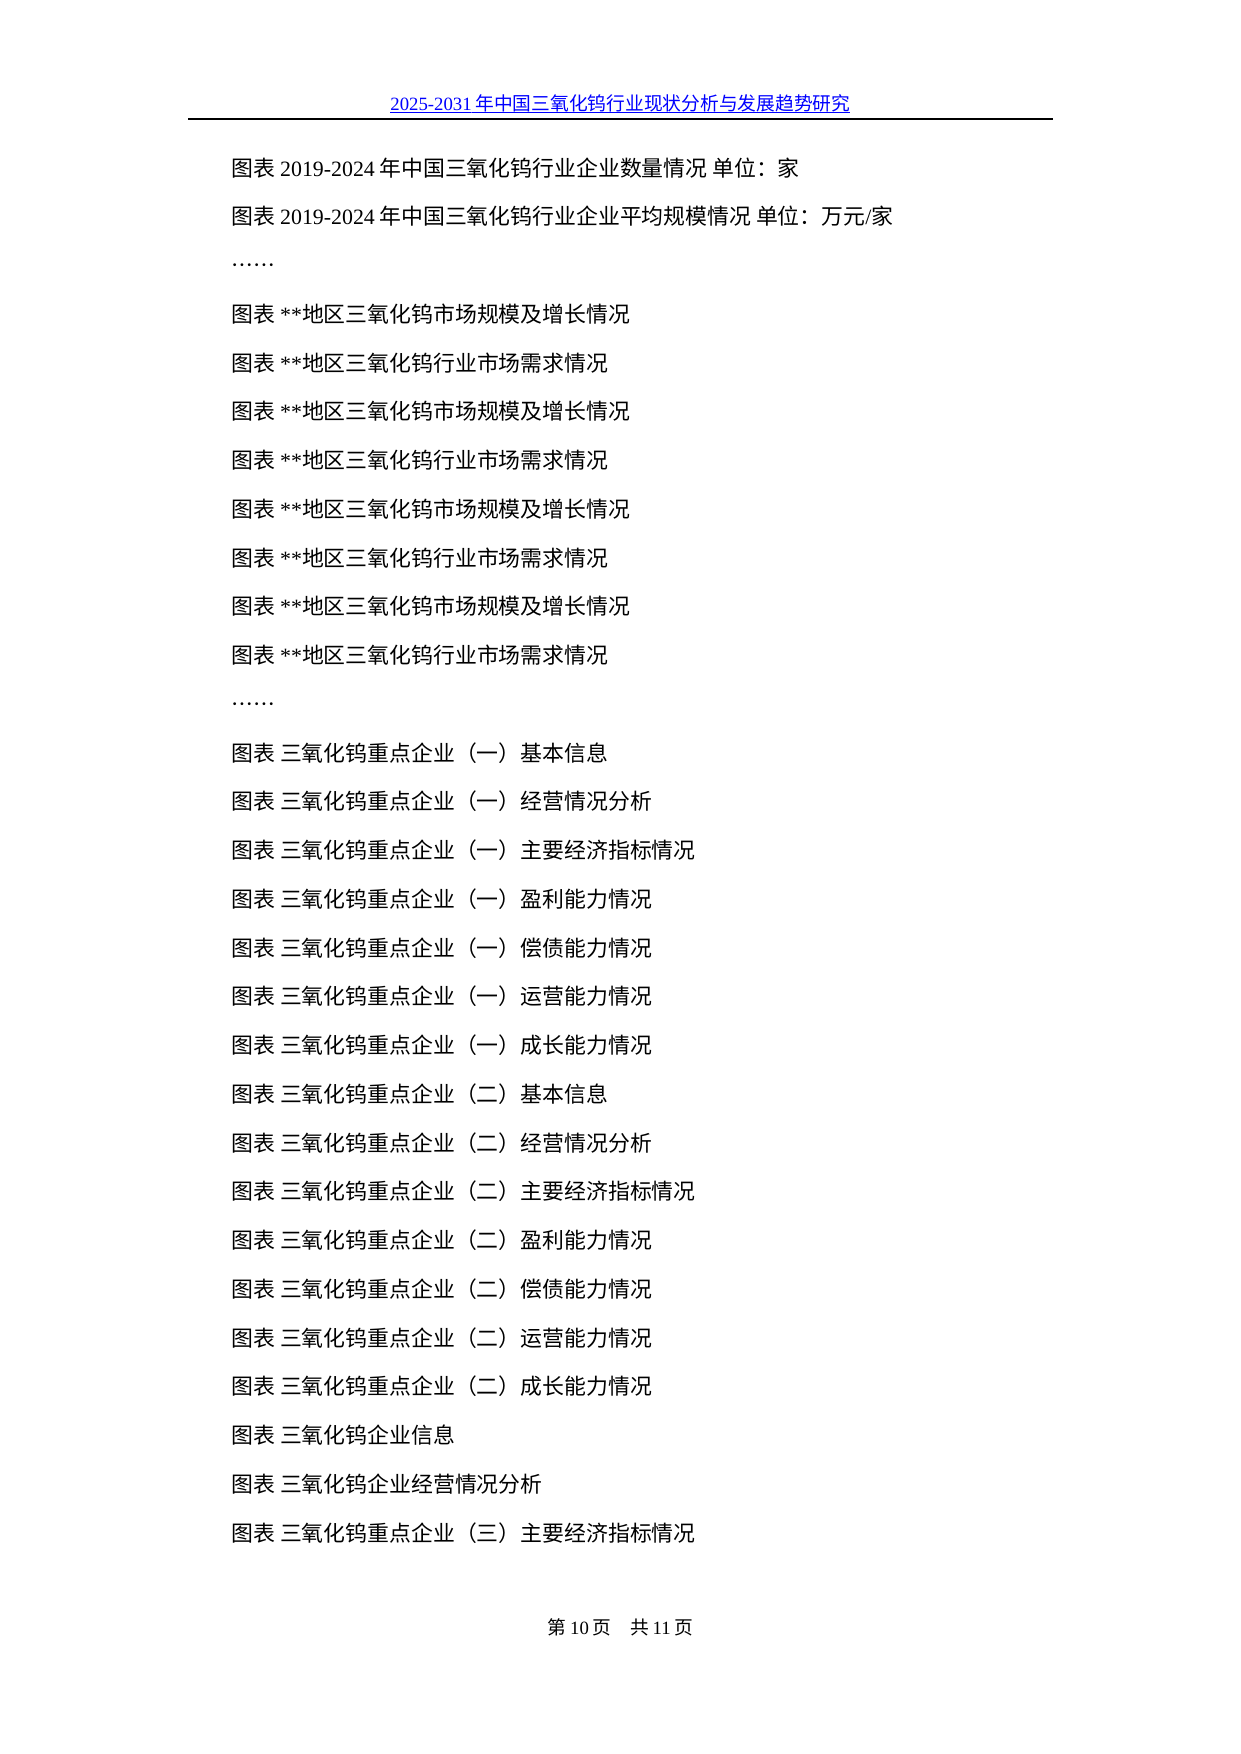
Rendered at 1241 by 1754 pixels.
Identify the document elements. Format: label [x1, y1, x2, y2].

text [187, 150, 1053, 1548]
